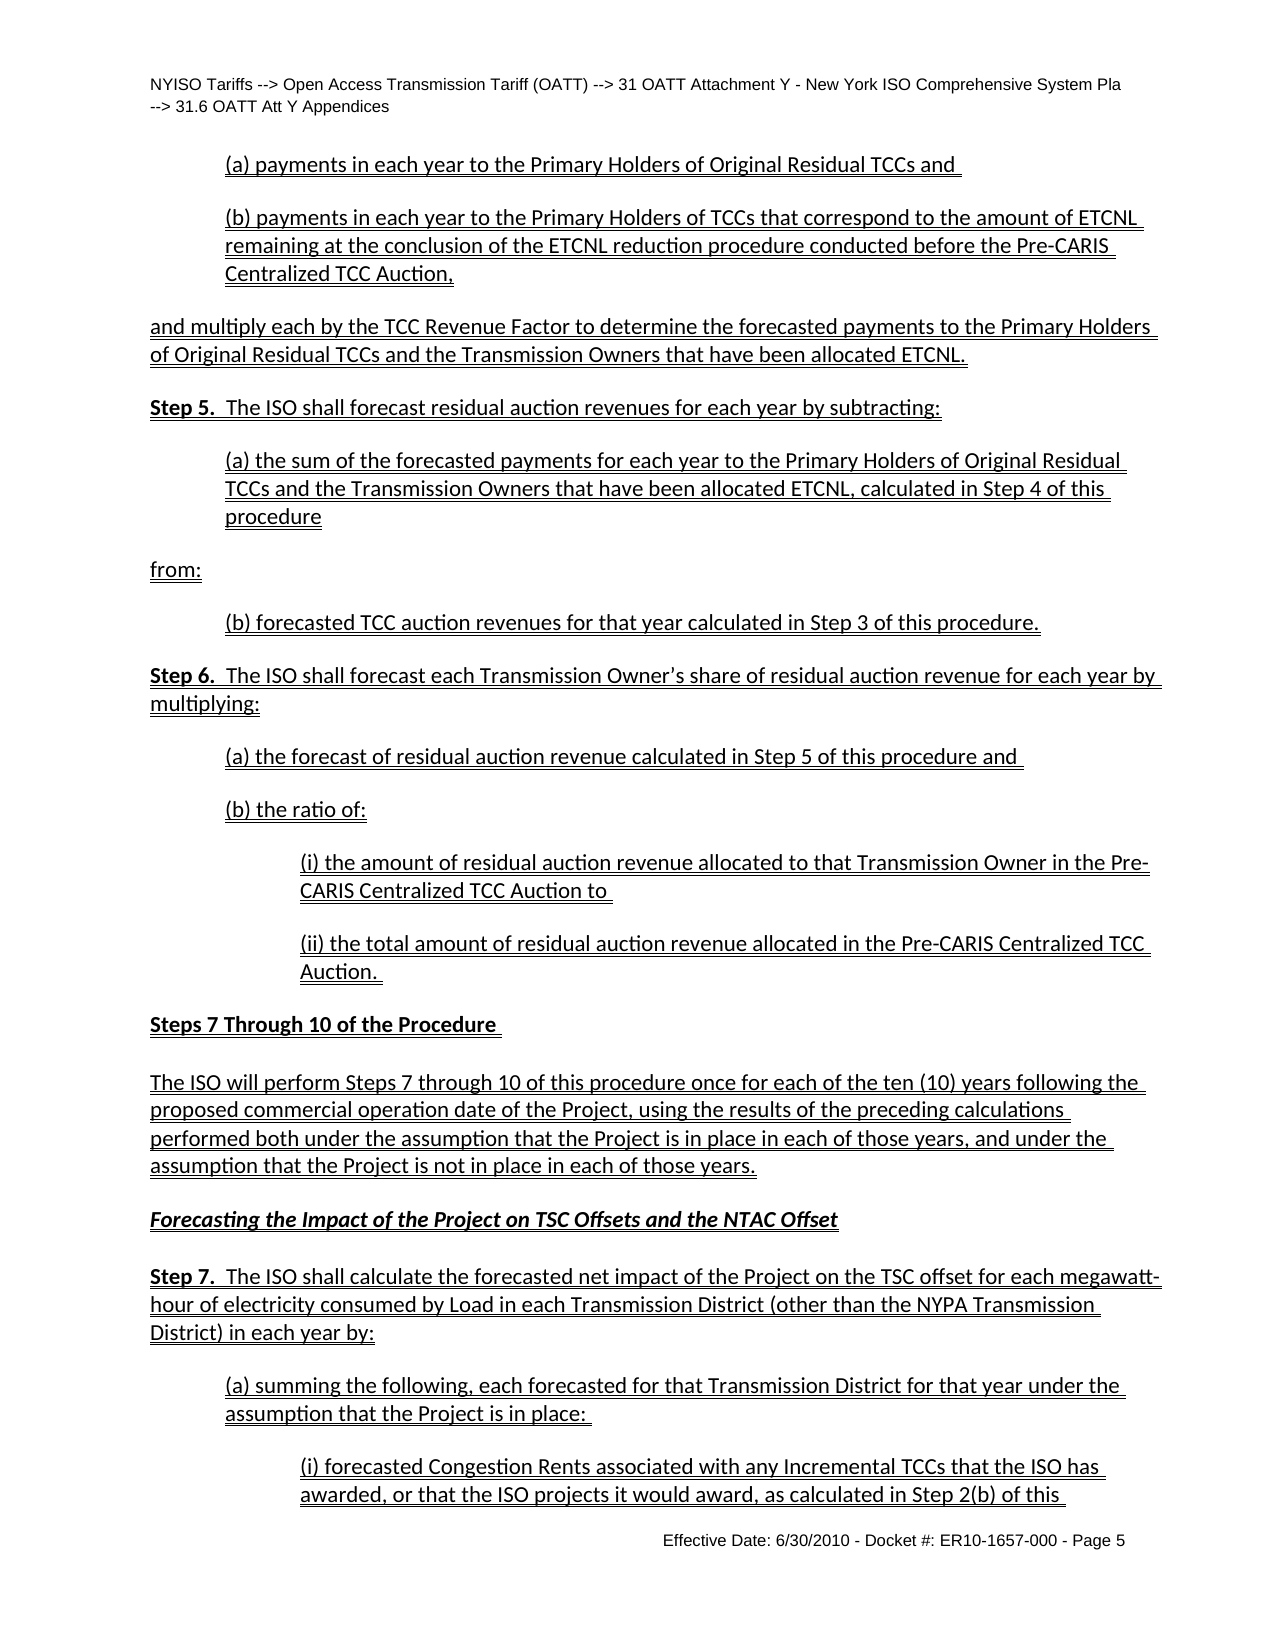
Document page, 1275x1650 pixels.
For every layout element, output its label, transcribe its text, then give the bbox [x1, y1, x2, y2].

text Step 7. The ISO shall calculate the forecasted net impact of the Project on the TSC offset for each megawatt-hour of electricity consumed by Load in each Transmission District (other than the NYPA Transmission District) in each year by: [150, 1262, 1162, 1286]
text Forecasting the Impact of the Project on TSC Offsets and the NTAC Offset [150, 1205, 1125, 1233]
text Steps 7 Through 10 of the Procedure [150, 1010, 1162, 1038]
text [300, 1452, 1162, 1508]
text and multiply each by the TCC Revenue Factor to determine the forecasted payments to the Primary Holders of Original Residual TCCs and the Transmission Owners that have been allocated ETCNL. [150, 312, 1162, 368]
text Step 6. The ISO shall forecast each Transmission Owner’s share of residual auction revenue for each year by multiplying: [150, 661, 1162, 685]
text (b) the ratio of: [225, 795, 1162, 823]
text Step 7. The ISO shall calculate the forecasted net impact of the Project on the TSC offset for each megawatt-hour of electricity consumed by Load in each Transmission District (other than the NYPA Transmission District) in each year by: [150, 1289, 1162, 1346]
text Step 5. The ISO shall forecast residual auction revenues for each year by subtracting: [150, 393, 1162, 421]
text (i) the amount of residual auction revenue allocated to that Transmission Owner in the Pre-CARIS Centralized TCC Auction to [300, 848, 1162, 904]
text (a) the sum of the forecasted payments for each year to the Primary Holders of Original Residual TCCs and the Transmission Owners that have been allocated ETCNL, calculated in Step 4 of this procedure [225, 446, 1162, 530]
text Step 6. The ISO shall forecast each Transmission Owner’s share of residual auction revenue for each year by multiplying: [150, 689, 1162, 717]
text The ISO will perform Steps 7 through 10 of this procedure once for each of the ten (10) years following the proposed commercial operation date of the Project, using the results of the preceding calculations performed both under the assumption that the Project is in place in each of those years, and under the assumption that the Project is not in place in each of those years. [150, 1068, 1162, 1180]
text (b) forecasted TCC auction revenues for that year calculated in Step 3 of this procedure. [225, 608, 1162, 636]
text from: [150, 555, 1162, 583]
text (b) payments in each year to the Primary Holders of TCCs that correspond to the amount of ETCNL remaining at the conclusion of the ETCNL reduction procedure conducted before the Pre-CARIS Centralized TCC Auction, [225, 203, 1162, 287]
text (a) the forecast of residual auction revenue calculated in Step 5 of this procedure and [225, 742, 1162, 770]
text (ii) the total amount of residual auction revenue allocated in the Pre-CARIS Centralized TCC Auction. [300, 929, 1162, 985]
text (a) summing the following, each forecasted for that Transmission District for that year under the assumption that the Project is in place: [225, 1371, 1162, 1427]
text (a) payments in each year to the Primary Holders of Original Residual TCCs and [225, 150, 1162, 178]
